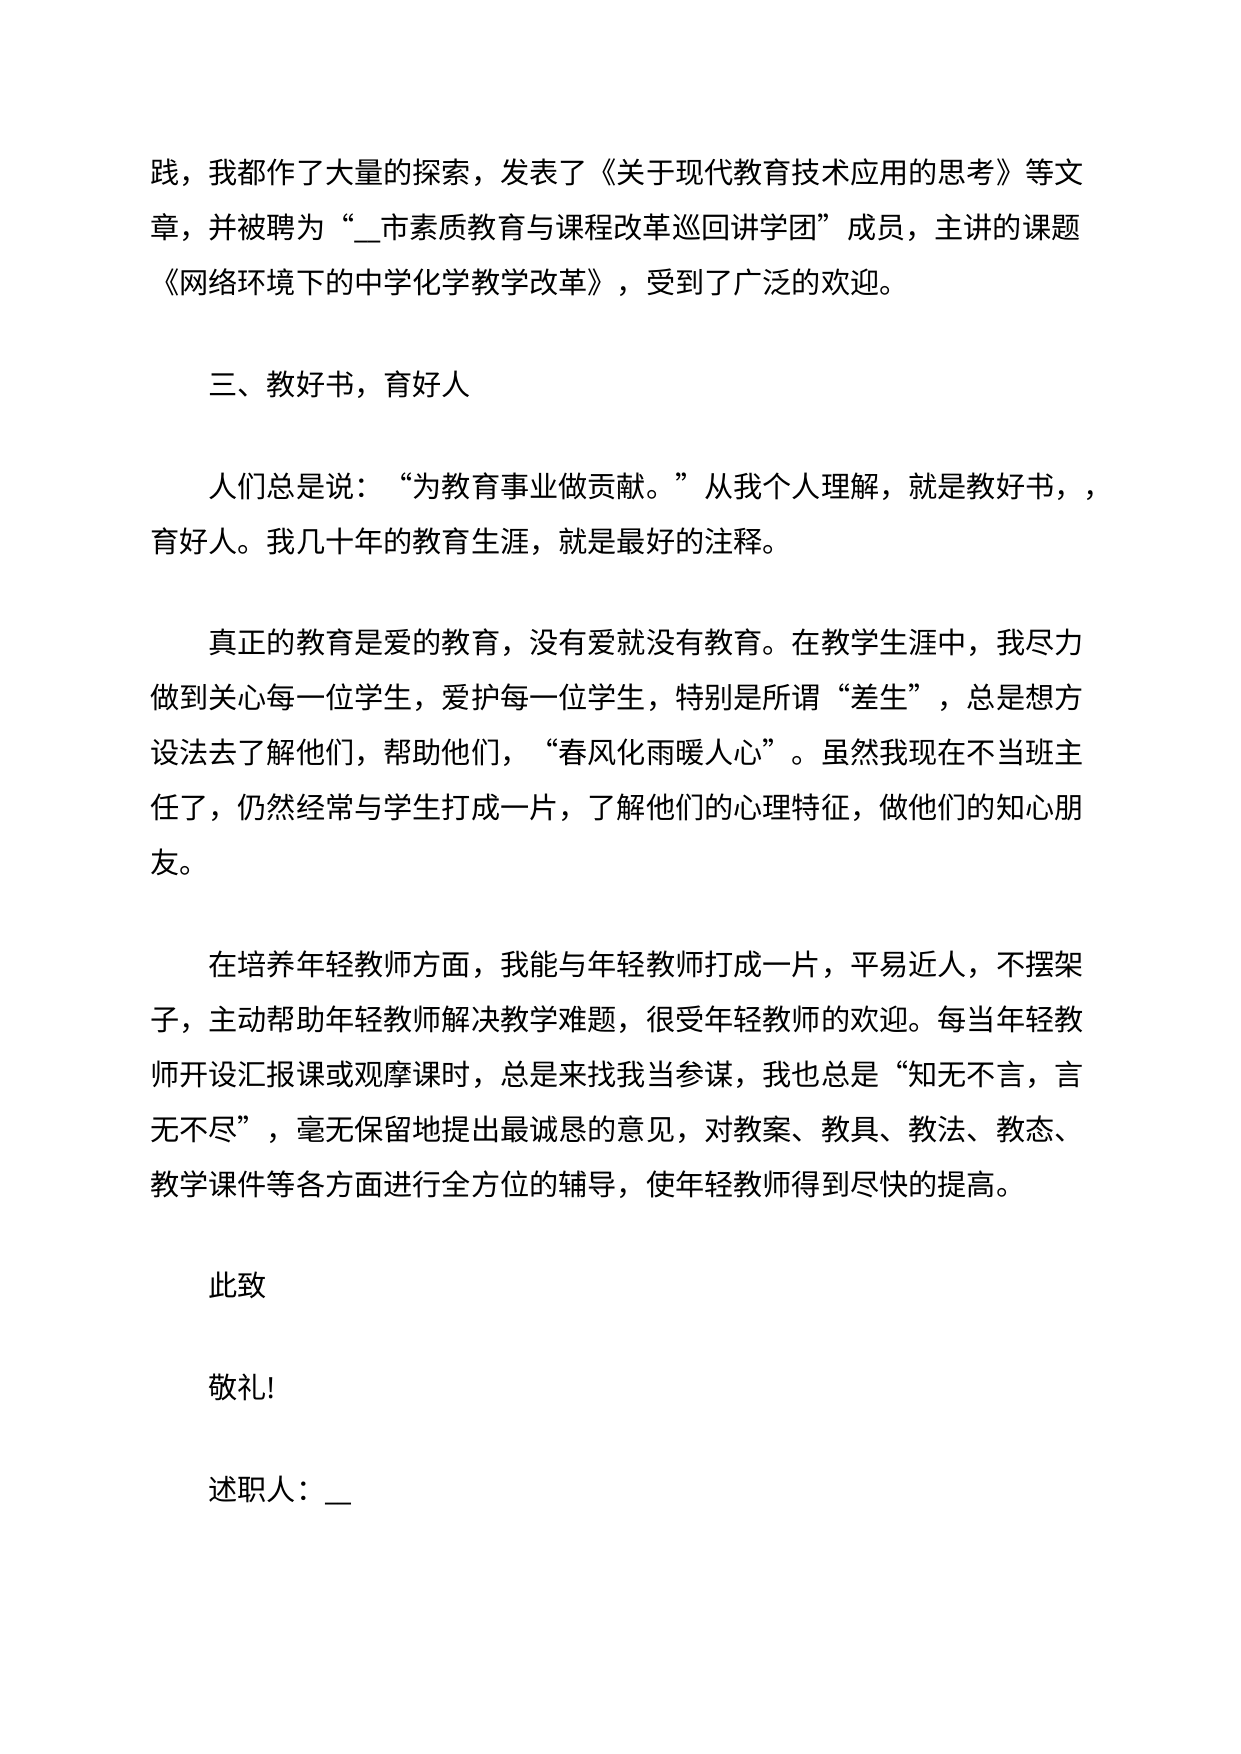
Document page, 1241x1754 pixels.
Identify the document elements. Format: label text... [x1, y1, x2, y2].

text 敬礼! [150, 1364, 1090, 1407]
text 真正的教育是爱的教育，没有爱就没有教育。在教学生涯中，我尽力做到关心每一位学生，爱护每一位学生，特别是所谓“差生”，总是想方设法去了解他们，帮助他们，“春风化雨暖人心”。虽然我现在不当班主任了，仍然经常与学生打成一片，了解他们的心理特征，做他们的知心朋友。 [150, 620, 1090, 882]
text 此致 [150, 1263, 1090, 1305]
text 人们总是说：“为教育事业做贡献。”从我个人理解，就是教好书，，育好人。我几十年的教育生涯，就是最好的注释。 [150, 463, 1090, 561]
text 三、教好书，育好人 [150, 362, 1090, 404]
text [150, 150, 1090, 302]
text 述职人：__ [150, 1467, 1090, 1509]
text 在培养年轻教师方面，我能与年轻教师打成一片，平易近人，不摆架子，主动帮助年轻教师解决教学难题，很受年轻教师的欢迎。每当年轻教师开设汇报课或观摩课时，总是来找我当参谋，我也总是“知无不言，言无不尽”，毫无保留地提出最诚恳的意见，对教案、教具、教法、教态、教学课件等各方面进行全方位的辅导，使年轻教师得到尽快的提高。 [150, 941, 1090, 1203]
